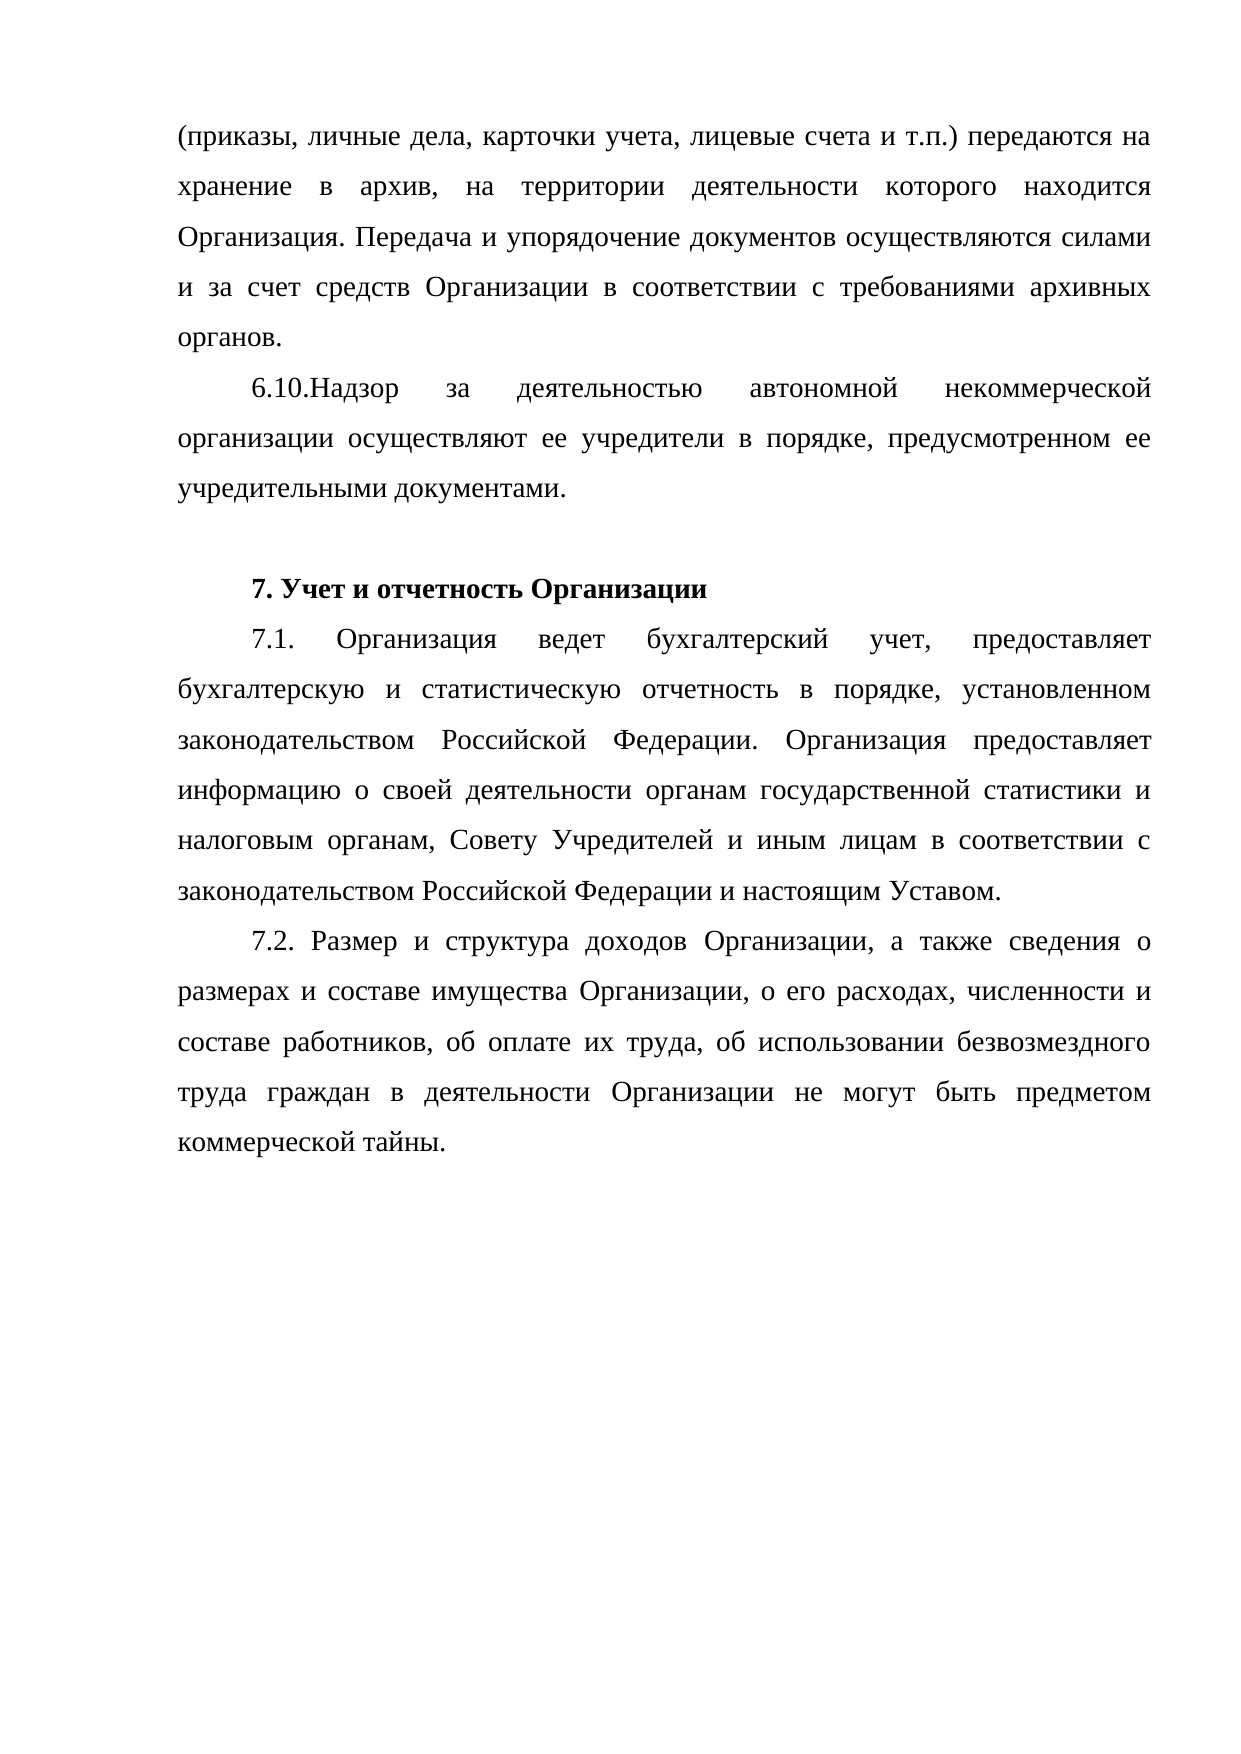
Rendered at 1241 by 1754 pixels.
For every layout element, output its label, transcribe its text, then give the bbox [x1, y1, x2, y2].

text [177, 118, 1152, 353]
text 6.10.Надзор за деятельностью автономной некоммерческой организации осуществляют ее учредители в порядке, предусмотренном ее учредительными документами. [177, 370, 1152, 504]
text 7.2. Размер и структура доходов Организации, а также сведения о размерах и составе имущества Организации, о его расходах, численности и составе работников, об оплате их труда, об использовании безвозмездного труда граждан в деятельности Организации не могут быть предметом коммерческой тайны. [177, 923, 1152, 1158]
text 7.1. Организация ведет бухгалтерский учет, предоставляет бухгалтерскую и статистическую отчетность в порядке, установленном законодательством Российской Федерации. Организация предоставляет информацию о своей деятельности органам государственной статистики и налоговым органам, Совету Учредителей и иным лицам в соответствии с законодательством Российской Федерации и настоящим Уставом. [177, 621, 1152, 906]
text 7. Учет и отчетность Организации [177, 571, 1152, 604]
